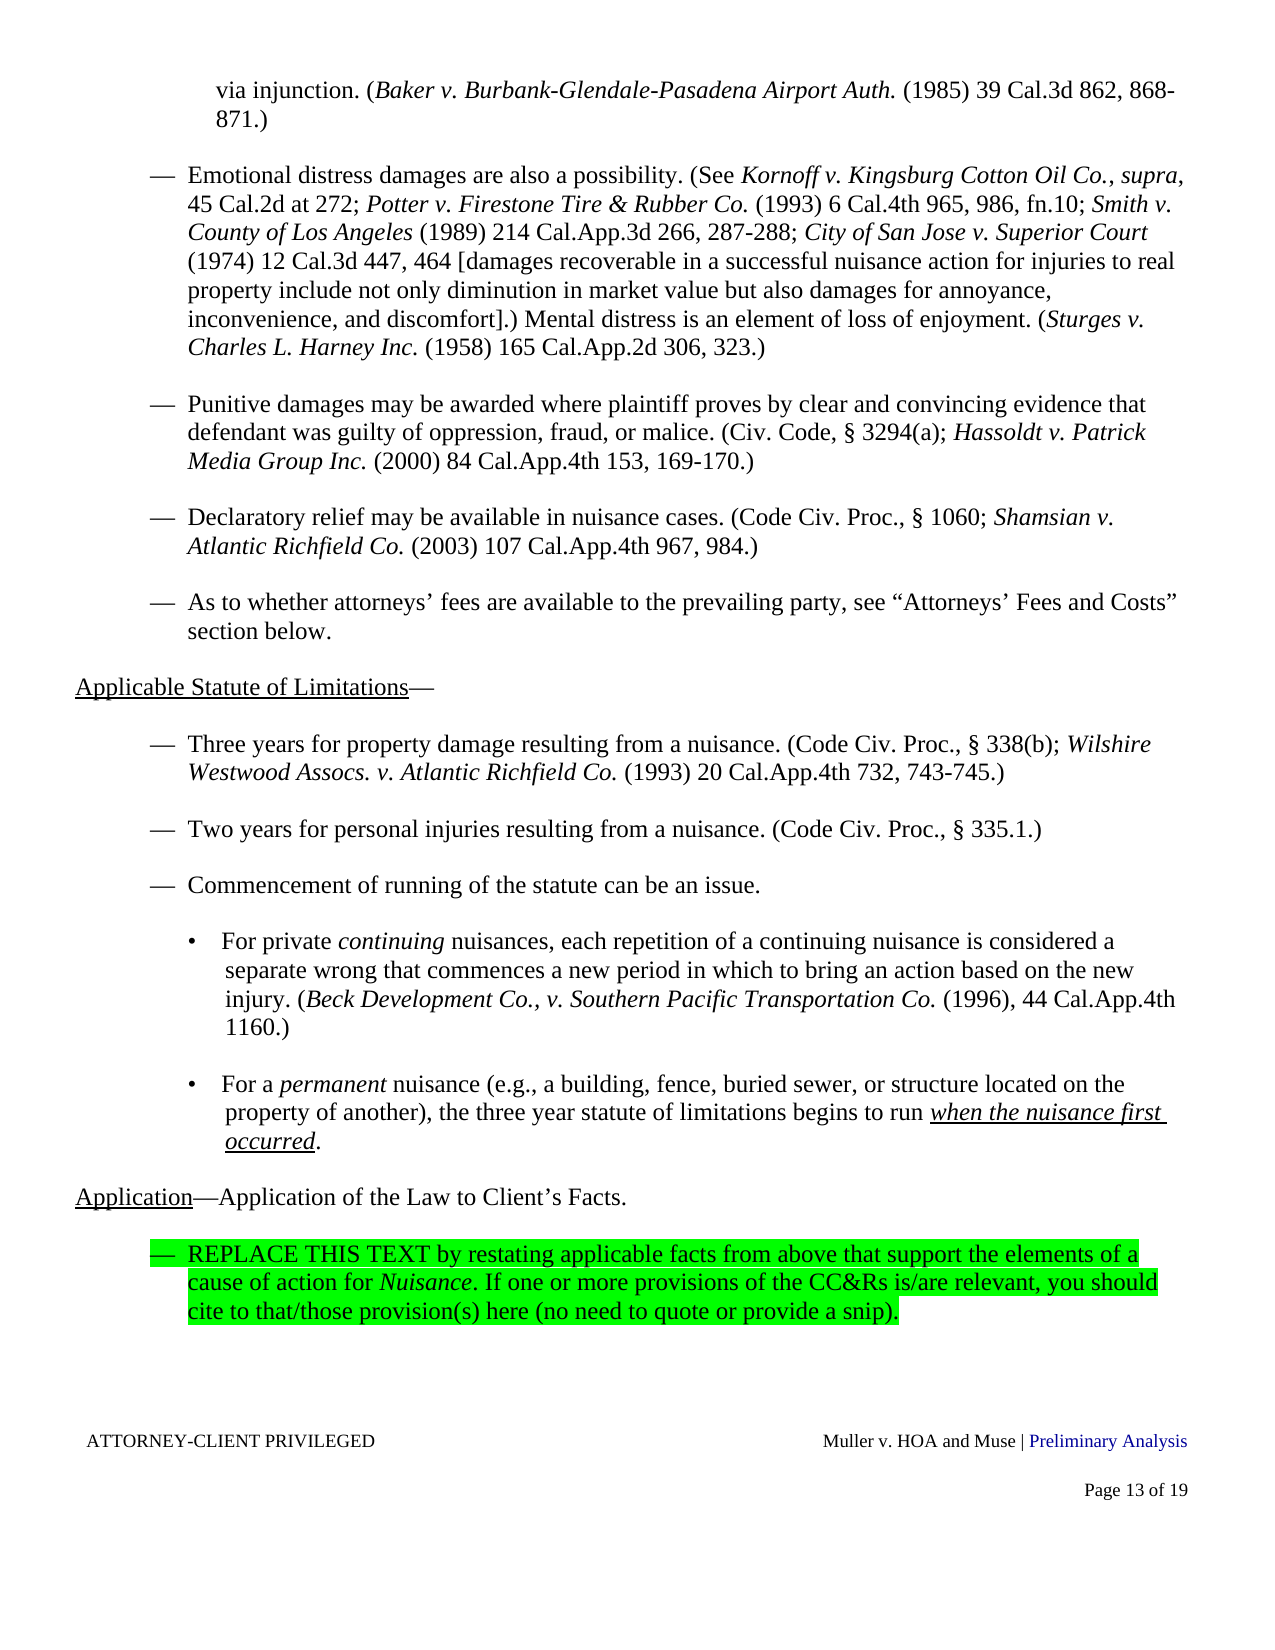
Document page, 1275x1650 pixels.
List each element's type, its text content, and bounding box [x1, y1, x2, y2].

text — Punitive damages may be awarded where plaintiff proves by clear and convincing evidence that defendant was guilty of oppression, fraud, or malice. (Civ. Code, § 3294(a); Hassoldt v. Patrick Media Group Inc. (2000) 84 Cal.App.4th 153, 169-170.) [150, 389, 1200, 475]
text — Two years for personal injuries resulting from a nuisance. (Code Civ. Proc., § 335.1.) [150, 814, 1200, 842]
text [187, 75, 1200, 132]
text Application—Application of the Law to Client’s Facts. [75, 1182, 1200, 1211]
text — Declaratory relief may be available in nuisance cases. (Code Civ. Proc., § 1060; Shamsian v. Atlantic Richfield Co. (2003) 107 Cal.App.4th 967, 984.) [150, 502, 1200, 560]
text • For private continuing nuisances, each repetition of a continuing nuisance is considered a separate wrong that commences a new period in which to bring an action based on the new injury. (Beck Development Co., v. Southern Pacific Transportation Co. (1996), 44 Cal.App.4th 1160.) [187, 926, 1200, 1041]
text Applicable Statute of Limitations— [75, 672, 1200, 701]
text — Three years for property damage resulting from a nuisance. (Code Civ. Proc., § 338(b); Wilshire Westwood Assocs. v. Atlantic Richfield Co. (1993) 20 Cal.App.4th 732, 743-745.) [150, 729, 1200, 786]
text — REPLACE THIS TEXT by restating applicable facts from above that support the elements of a cause of action for Nuisance. If one or more provisions of the CC&Rs is/are relevant, you should cite to that/those provision(s) here (no need to quote or provide a snip). [150, 1239, 1200, 1325]
text — Emotional distress damages are also a possibility. (See Kornoff v. Kingsburg Cotton Oil Co., supra, 45 Cal.2d at 272; Potter v. Firestone Tire & Rubber Co. (1993) 6 Cal.4th 965, 986, fn.10; Smith v. County of Los Angeles (1989) 214 Cal.App.3d 266, 287-288; City of San Jose v. Superior Court (1974) 12 Cal.3d 447, 464 [damages recoverable in a successful nuisance action for injuries to real property include not only diminution in market value but also damages for annoyance, inconvenience, and discomfort].) Mental distress is an element of loss of enjoyment. (Sturges v. Charles L. Harney Inc. (1958) 165 Cal.App.2d 306, 323.) [150, 160, 1200, 361]
text — Commencement of running of the statute can be an issue. [150, 870, 1200, 899]
text — As to whether attorneys’ fees are available to the prevailing party, see “Attorneys’ Fees and Costs” section below. [150, 587, 1200, 645]
text • For a permanent nuisance (e.g., a building, fence, buried sewer, or structure located on the property of another), the three year statute of limitations begins to run when the nuisance first occurred. [187, 1069, 1200, 1155]
